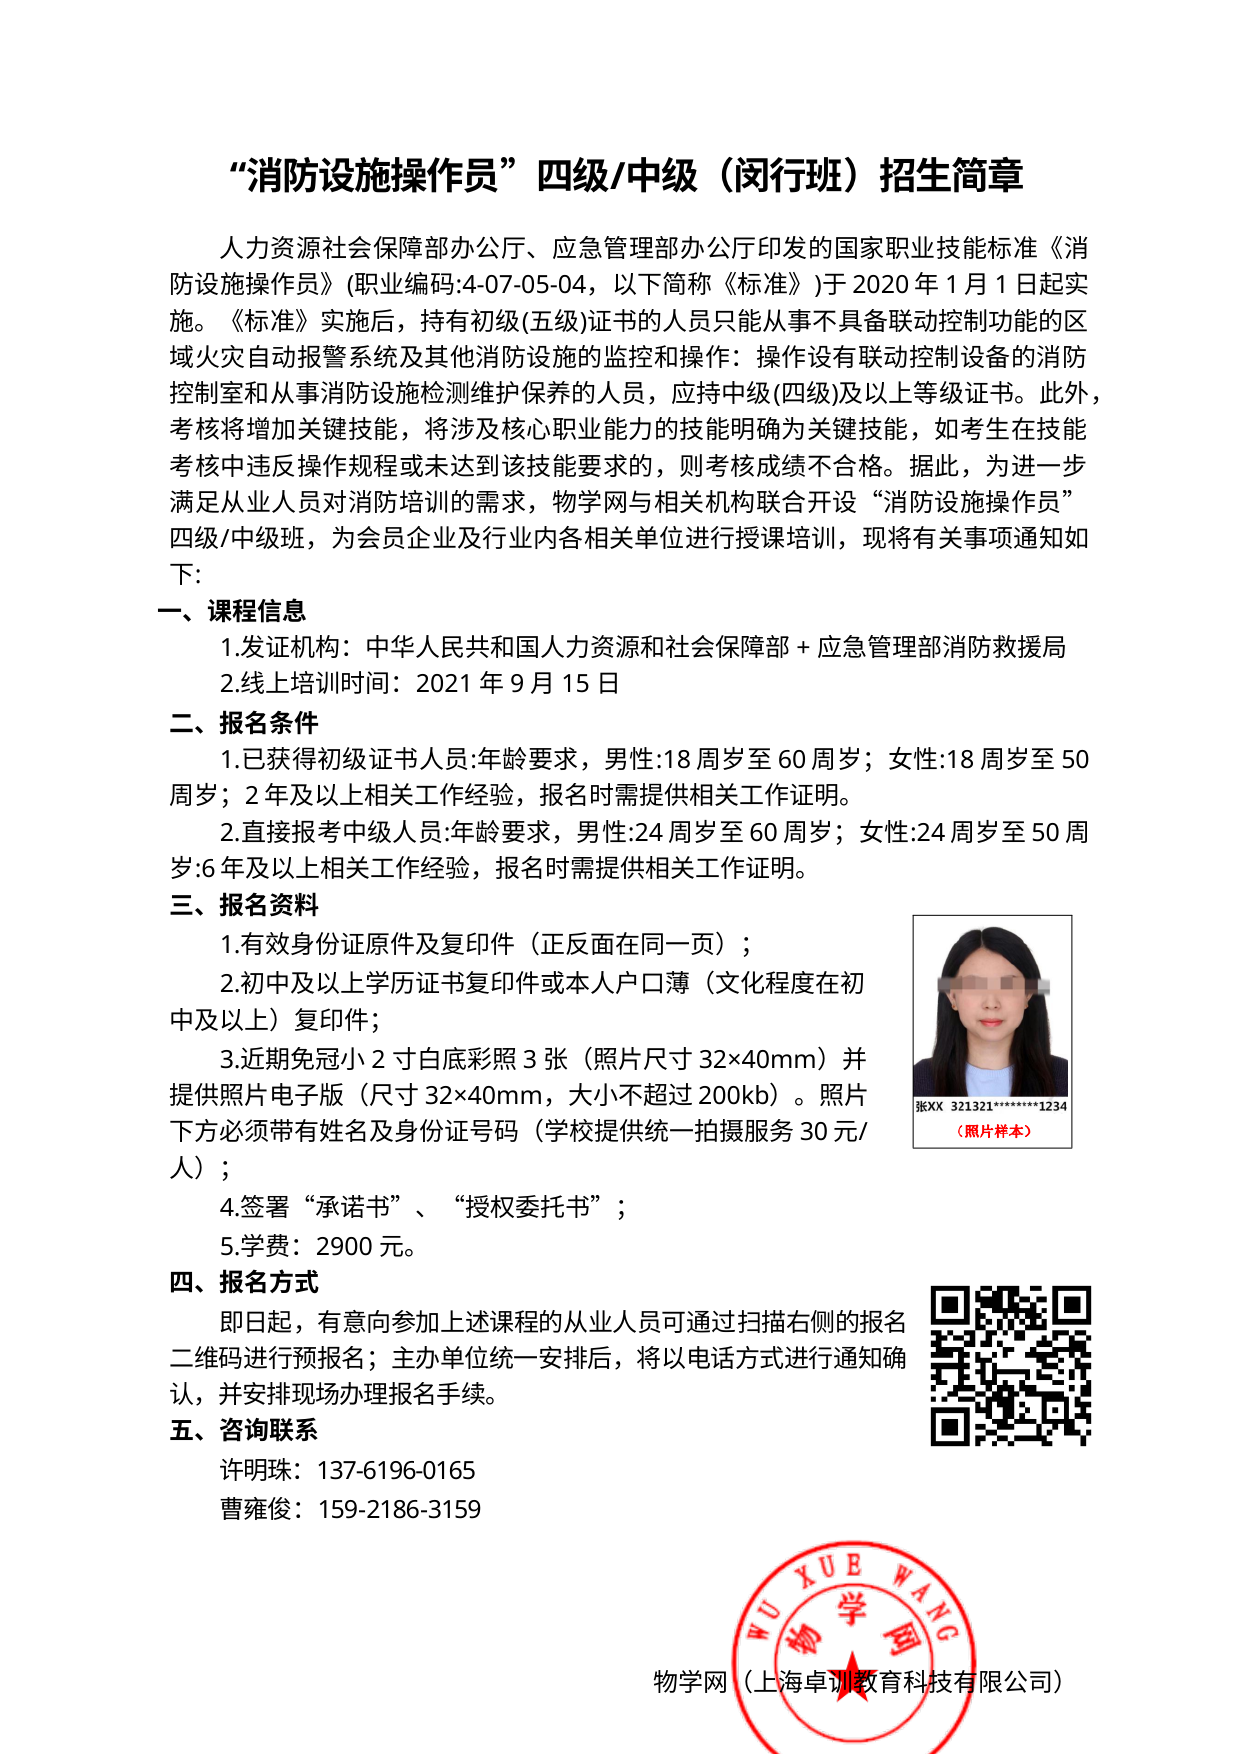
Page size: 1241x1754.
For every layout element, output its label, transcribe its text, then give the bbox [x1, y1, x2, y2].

list 课程信息 [157, 591, 1090, 627]
text 2.直接报考中级人员:年龄要求，男性:24周岁至60周岁；女性:24周岁至50周岁:6年及以上相关工作经验，报名时需提供相关工作证明。 [169, 812, 1090, 884]
picture [728, 1537, 979, 1662]
text 2.初中及以上学历证书复印件或本人户口薄（文化程度在初中及以上）复印件； [169, 964, 895, 1036]
text 曹雍俊：159-2186-3159 [169, 1490, 909, 1526]
text 1.有效身份证原件及复印件（正反面在同一页）； [169, 925, 895, 961]
text 四、报名方式 [169, 1262, 1090, 1299]
text 二、报名条件 [169, 703, 963, 739]
picture [925, 1280, 1097, 1452]
picture [728, 1699, 979, 1754]
text 4.签署“承诺书”、“授权委托书”； [169, 1187, 1053, 1223]
text 物学网（上海卓训教育科技有限公司） [169, 1662, 1078, 1699]
text 三、报名资料 [169, 886, 1013, 922]
text 2.线上培训时间：2021 年 9 月 15 日 [169, 664, 1090, 700]
text “消防设施操作员”四级/中级（闵行班）招生简章 [157, 146, 1090, 200]
text 1.发证机构：中华人民共和国人力资源和社会保障部 + 应急管理部消防救援局 [169, 627, 1090, 664]
picture [895, 901, 1083, 1151]
text 1.已获得初级证书人员:年龄要求，男性:18周岁至60周岁；女性:18周岁至50周岁；2年及以上相关工作经验，报名时需提供相关工作证明。 [169, 739, 1090, 812]
text 许明珠：137-6196-0165 [169, 1450, 909, 1487]
text 3.近期免冠小 2 寸白底彩照 3 张（照片尺寸32×40mm）并提供照片电子版（尺寸32×40mm，大小不超过200kb）。照片下方必须带有姓名及身份证号码（学校提供统一拍摄服务30元/人）； [169, 1039, 1053, 1184]
text 五、咨询联系 [169, 1411, 1090, 1447]
text 即日起，有意向参加上述课程的从业人员可通过扫描右侧的报名二维码进行预报名；主办单位统一安排后，将以电话方式进行通知确认，并安排现场办理报名手续。 [169, 1302, 909, 1411]
text 5.学费：2900 元。 [169, 1226, 1053, 1262]
text 人力资源社会保障部办公厅、应急管理部办公厅印发的国家职业技能标准《消防设施操作员》(职业编码:4-07-05-04，以下简称《标准》)于2020年1月1日起实施。《标准》实施后，持有初级(五级)证书的人员只能从事不具备联动控制功能的区域火灾自动报警系统及其他消防设施的监控和操作：操作设有联动控制设备的消防控制室和从事消防设施检测维护保养的人员，应持中级(四级)及以上等级证书。此外，考核将增加关键技能，将涉及核心职业能力的技能明确为关键技能，如考生在技能考核中违反操作规程或未达到该技能要求的，则考核成绩不合格。据此，为进一步满足从业人员对消防培训的需求，物学网与相关机构联合开设“消防设施操作员”四级/中级班，为会员企业及行业内各相关单位进行授课培训，现将有关事项通知如下: [169, 229, 1090, 591]
